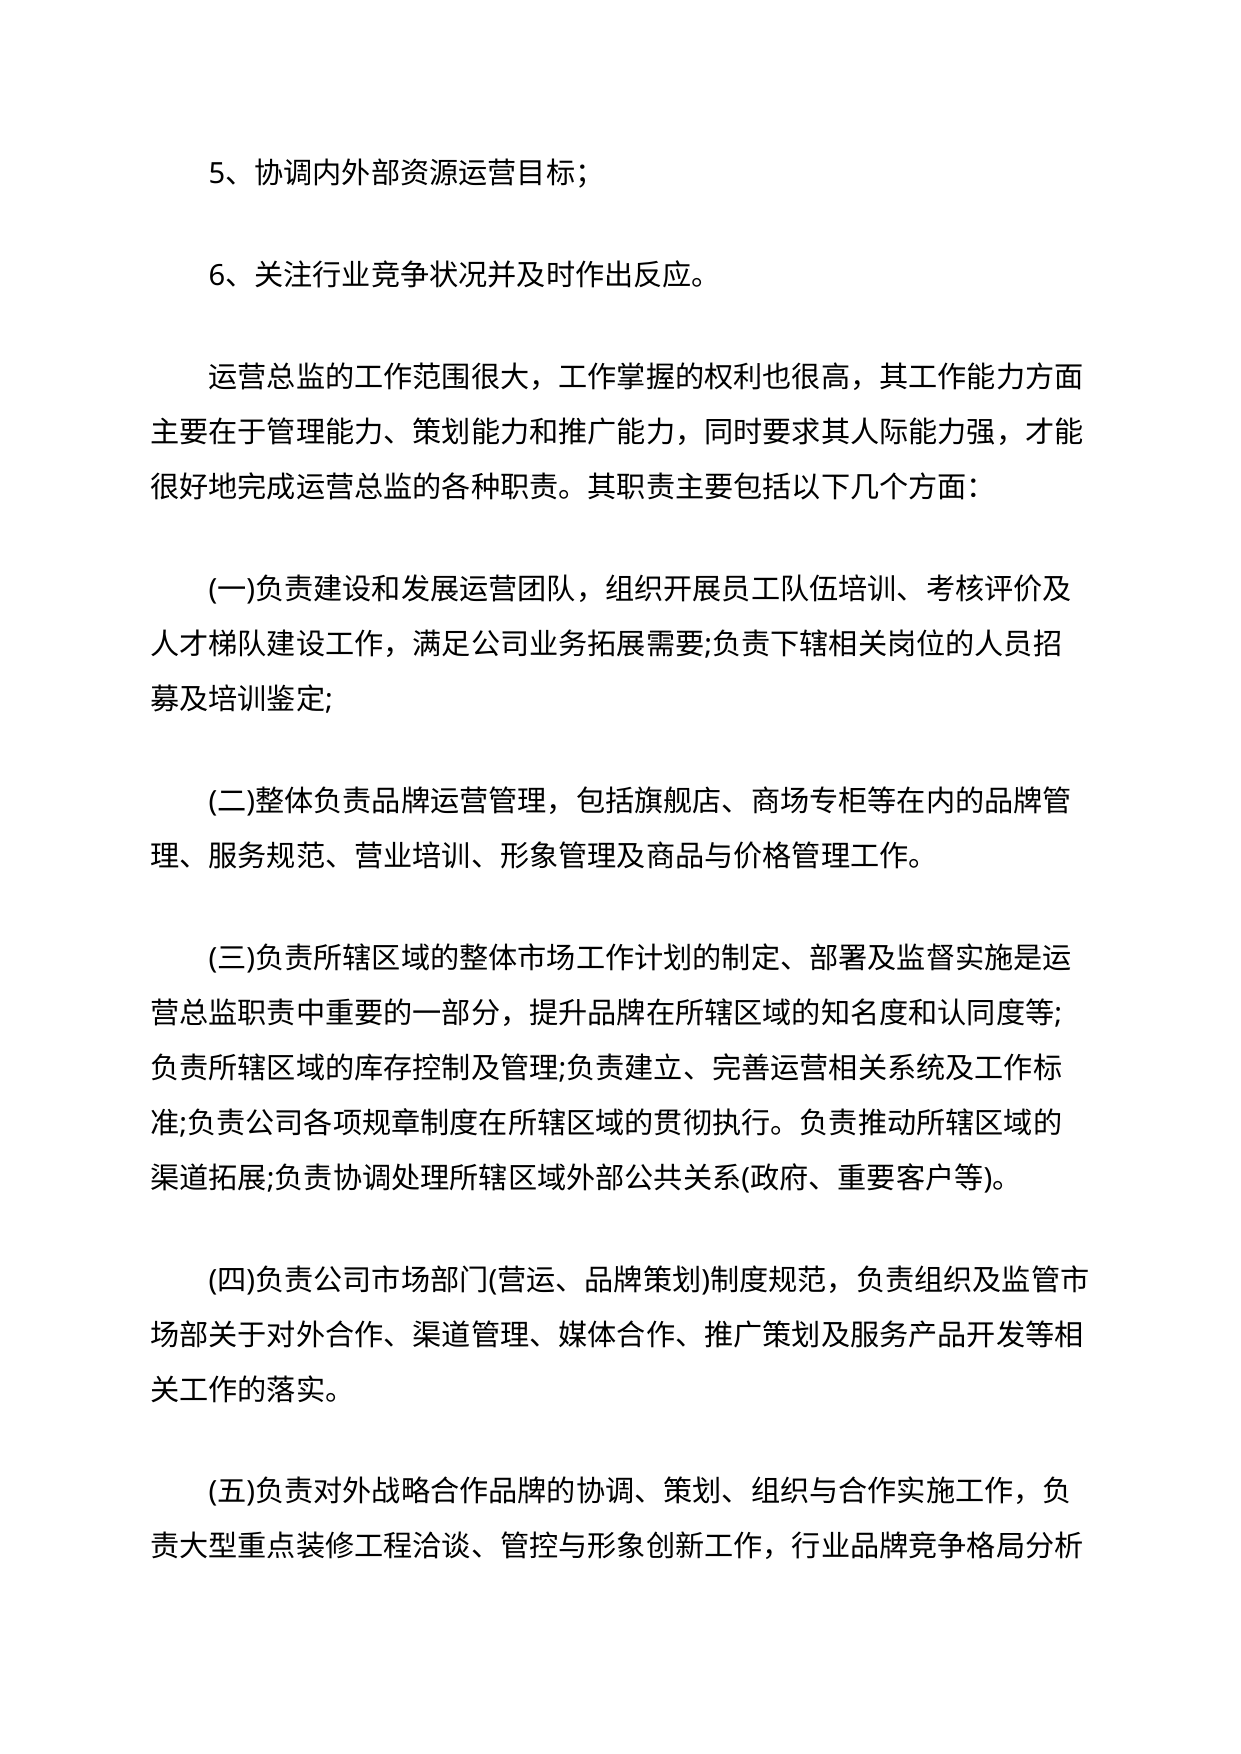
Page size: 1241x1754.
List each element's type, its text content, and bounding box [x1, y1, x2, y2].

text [150, 1468, 1090, 1565]
text 6、关注行业竞争状况并及时作出反应。 [150, 252, 1090, 294]
text (三)负责所辖区域的整体市场工作计划的制定、部署及监督实施是运营总监职责中重要的一部分，提升品牌在所辖区域的知名度和认同度等;负责所辖区域的库存控制及管理;负责建立、完善运营相关系统及工作标准;负责公司各项规章制度在所辖区域的贯彻执行。负责推动所辖区域的渠道拓展;负责协调处理所辖区域外部公共关系(政府、重要客户等)。 [150, 934, 1090, 1197]
text (二)整体负责品牌运营管理，包括旗舰店、商场专柜等在内的品牌管理、服务规范、营业培训、形象管理及商品与价格管理工作。 [150, 777, 1090, 875]
text (四)负责公司市场部门(营运、品牌策划)制度规范，负责组织及监管市场部关于对外合作、渠道管理、媒体合作、推广策划及服务产品开发等相关工作的落实。 [150, 1256, 1090, 1408]
text 运营总监的工作范围很大，工作掌握的权利也很高，其工作能力方面主要在于管理能力、策划能力和推广能力，同时要求其人际能力强，才能很好地完成运营总监的各种职责。其职责主要包括以下几个方面： [150, 354, 1090, 506]
text (一)负责建设和发展运营团队，组织开展员工队伍培训、考核评价及人才梯队建设工作，满足公司业务拓展需要;负责下辖相关岗位的人员招募及培训鉴定; [150, 566, 1090, 718]
text 5、协调内外部资源运营目标； [150, 150, 1090, 192]
